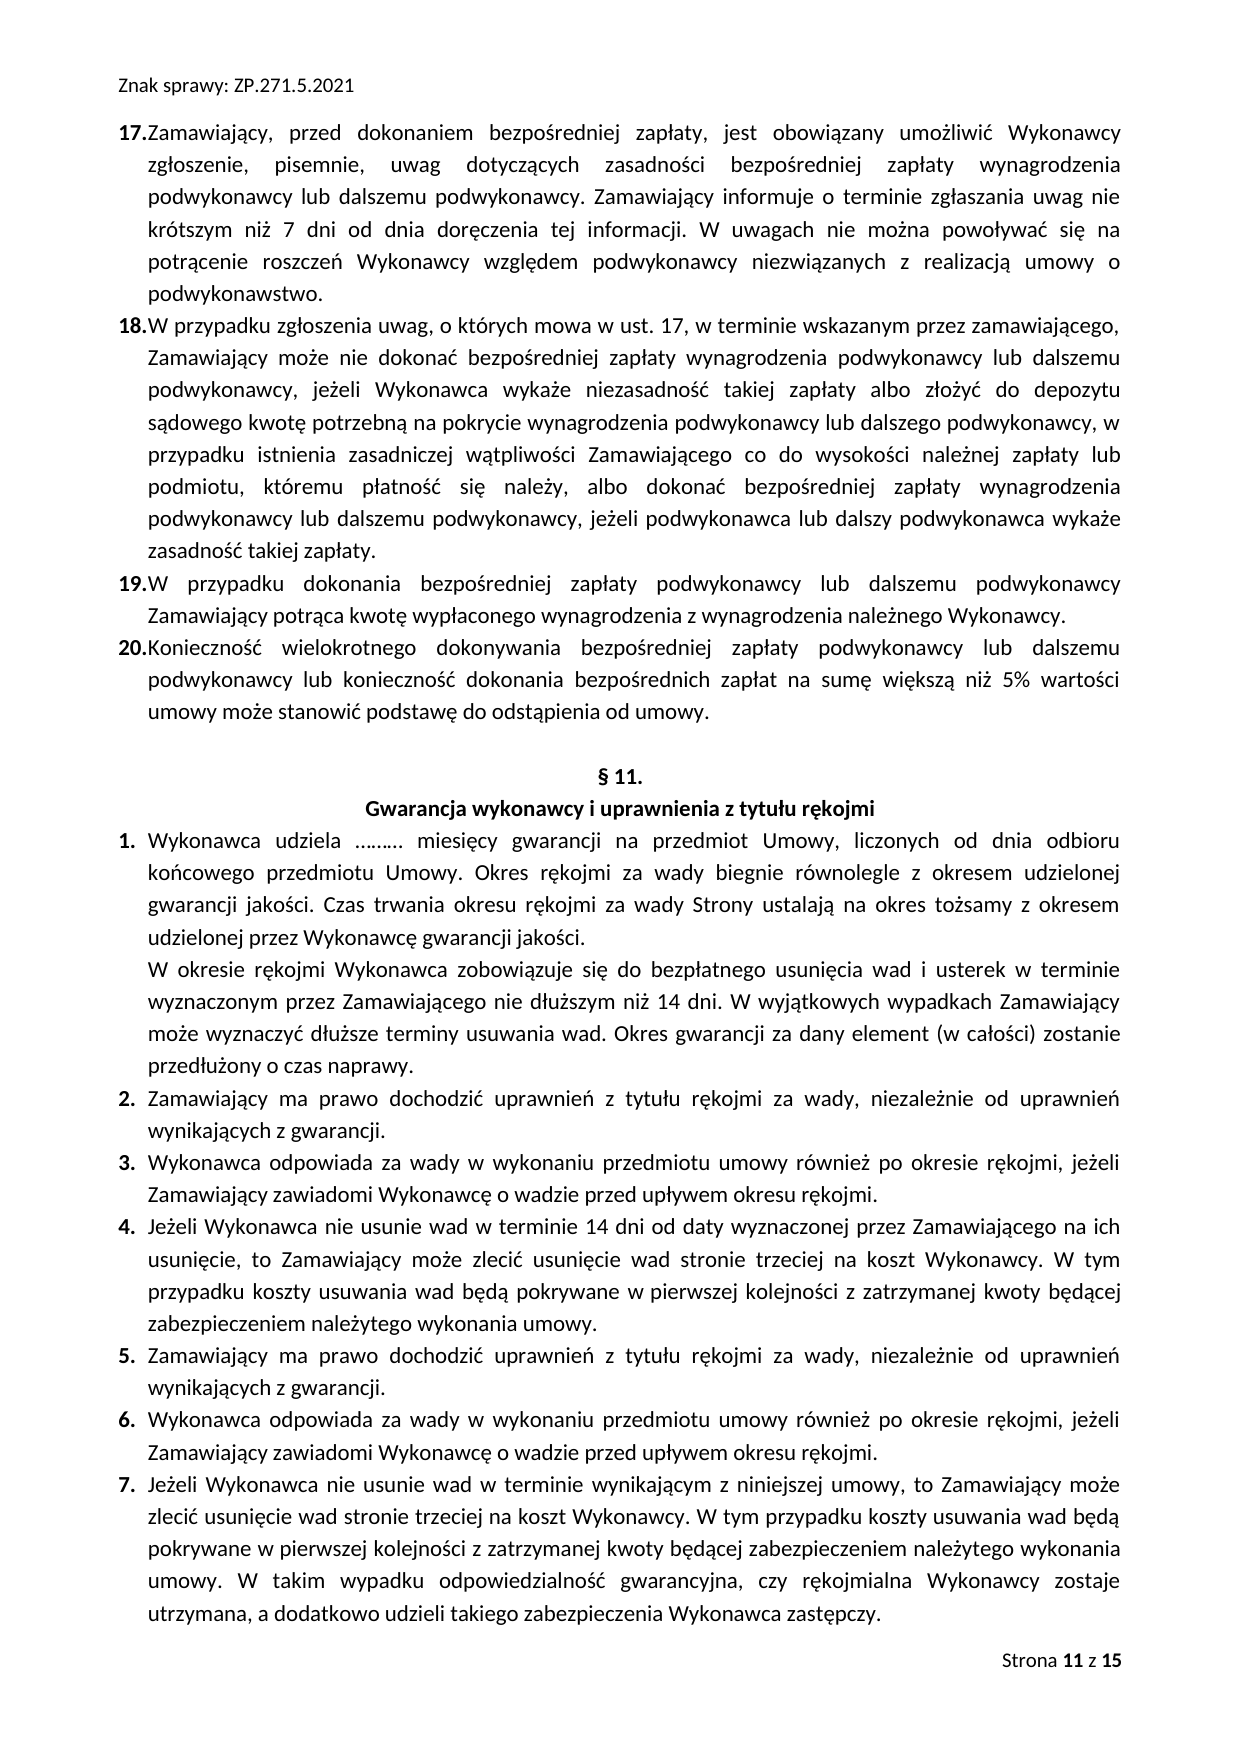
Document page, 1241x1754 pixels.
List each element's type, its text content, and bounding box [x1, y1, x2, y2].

list Zamawiający ma prawo dochodzić uprawnień z tytułu rękojmi za wady, niezależnie od uprawnień wynikających z gwarancji. [118, 1341, 1122, 1401]
list Konieczność wielokrotnego dokonywania bezpośredniej zapłaty podwykonawcy lub dalszemu podwykonawcy lub konieczność dokonania bezpośrednich zapłat na sumę większą niż 5% wartości umowy może stanowić podstawę do odstąpienia od umowy. [118, 633, 1122, 726]
list Jeżeli Wykonawca nie usunie wad w terminie wynikającym z niniejszej umowy, to Zamawiający może zlecić usunięcie wad stronie trzeciej na koszt Wykonawcy. W tym przypadku koszty usuwania wad będą pokrywane w pierwszej kolejności z zatrzymanej kwoty będącej zabezpieczeniem należytego wykonania umowy. W takim wypadku odpowiedzialność gwarancyjna, czy rękojmialna Wykonawcy zostaje utrzymana, a dodatkowo udzieli takiego zabezpieczenia Wykonawca zastępczy. [118, 1470, 1122, 1627]
text W okresie rękojmi Wykonawca zobowiązuje się do bezpłatnego usunięcia wad i usterek w terminie wyznaczonym przez Zamawiającego nie dłuższym niż 14 dni. W wyjątkowych wypadkach Zamawiający może wyznaczyć dłuższe terminy usuwania wad. Okres gwarancji za dany element (w całości) zostanie przedłużony o czas naprawy. [148, 955, 1122, 1079]
list W przypadku dokonania bezpośredniej zapłaty podwykonawcy lub dalszemu podwykonawcy Zamawiający potrąca kwotę wypłaconego wynagrodzenia z wynagrodzenia należnego Wykonawcy. [118, 569, 1122, 629]
list Wykonawca odpowiada za wady w wykonaniu przedmiotu umowy również po okresie rękojmi, jeżeli Zamawiający zawiadomi Wykonawcę o wadzie przed upływem okresu rękojmi. [118, 1148, 1122, 1208]
list Wykonawca udziela ……… miesięcy gwarancji na przedmiot Umowy, liczonych od dnia odbioru końcowego przedmiotu Umowy. Okres rękojmi za wady biegnie równolegle z okresem udzielonej gwarancji jakości. Czas trwania okresu rękojmi za wady Strony ustalają na okres tożsamy z okresem udzielonej przez Wykonawcę gwarancji jakości. [118, 826, 1122, 951]
list Zamawiający, przed dokonaniem bezpośredniej zapłaty, jest obowiązany umożliwić Wykonawcy zgłoszenie, pisemnie, uwag dotyczących zasadności bezpośredniej zapłaty wynagrodzenia podwykonawcy lub dalszemu podwykonawcy. Zamawiający informuje o terminie zgłaszania uwag nie krótszym niż 7 dni od dnia doręczenia tej informacji. W uwagach nie można powoływać się na potrącenie roszczeń Wykonawcy względem podwykonawcy niezwiązanych z realizacją umowy o podwykonawstwo. [118, 118, 1122, 307]
list Zamawiający ma prawo dochodzić uprawnień z tytułu rękojmi za wady, niezależnie od uprawnień wynikających z gwarancji. [118, 1084, 1122, 1144]
text Gwarancja wykonawcy i uprawnienia z tytułu rękojmi [118, 794, 1122, 822]
text § 11. [118, 762, 1122, 790]
list Jeżeli Wykonawca nie usunie wad w terminie 14 dni od daty wyznaczonej przez Zamawiającego na ich usunięcie, to Zamawiający może zlecić usunięcie wad stronie trzeciej na koszt Wykonawcy. W tym przypadku koszty usuwania wad będą pokrywane w pierwszej kolejności z zatrzymanej kwoty będącej zabezpieczeniem należytego wykonania umowy. [118, 1212, 1122, 1337]
list W przypadku zgłoszenia uwag, o których mowa w ust. 17, w terminie wskazanym przez zamawiającego, Zamawiający może nie dokonać bezpośredniej zapłaty wynagrodzenia podwykonawcy lub dalszemu podwykonawcy, jeżeli Wykonawca wykaże niezasadność takiej zapłaty albo złożyć do depozytu sądowego kwotę potrzebną na pokrycie wynagrodzenia podwykonawcy lub dalszego podwykonawcy, w przypadku istnienia zasadniczej wątpliwości Zamawiającego co do wysokości należnej zapłaty lub podmiotu, któremu płatność się należy, albo dokonać bezpośredniej zapłaty wynagrodzenia podwykonawcy lub dalszemu podwykonawcy, jeżeli podwykonawca lub dalszy podwykonawca wykaże zasadność takiej zapłaty. [118, 311, 1122, 564]
list Wykonawca odpowiada za wady w wykonaniu przedmiotu umowy również po okresie rękojmi, jeżeli Zamawiający zawiadomi Wykonawcę o wadzie przed upływem okresu rękojmi. [118, 1406, 1122, 1466]
